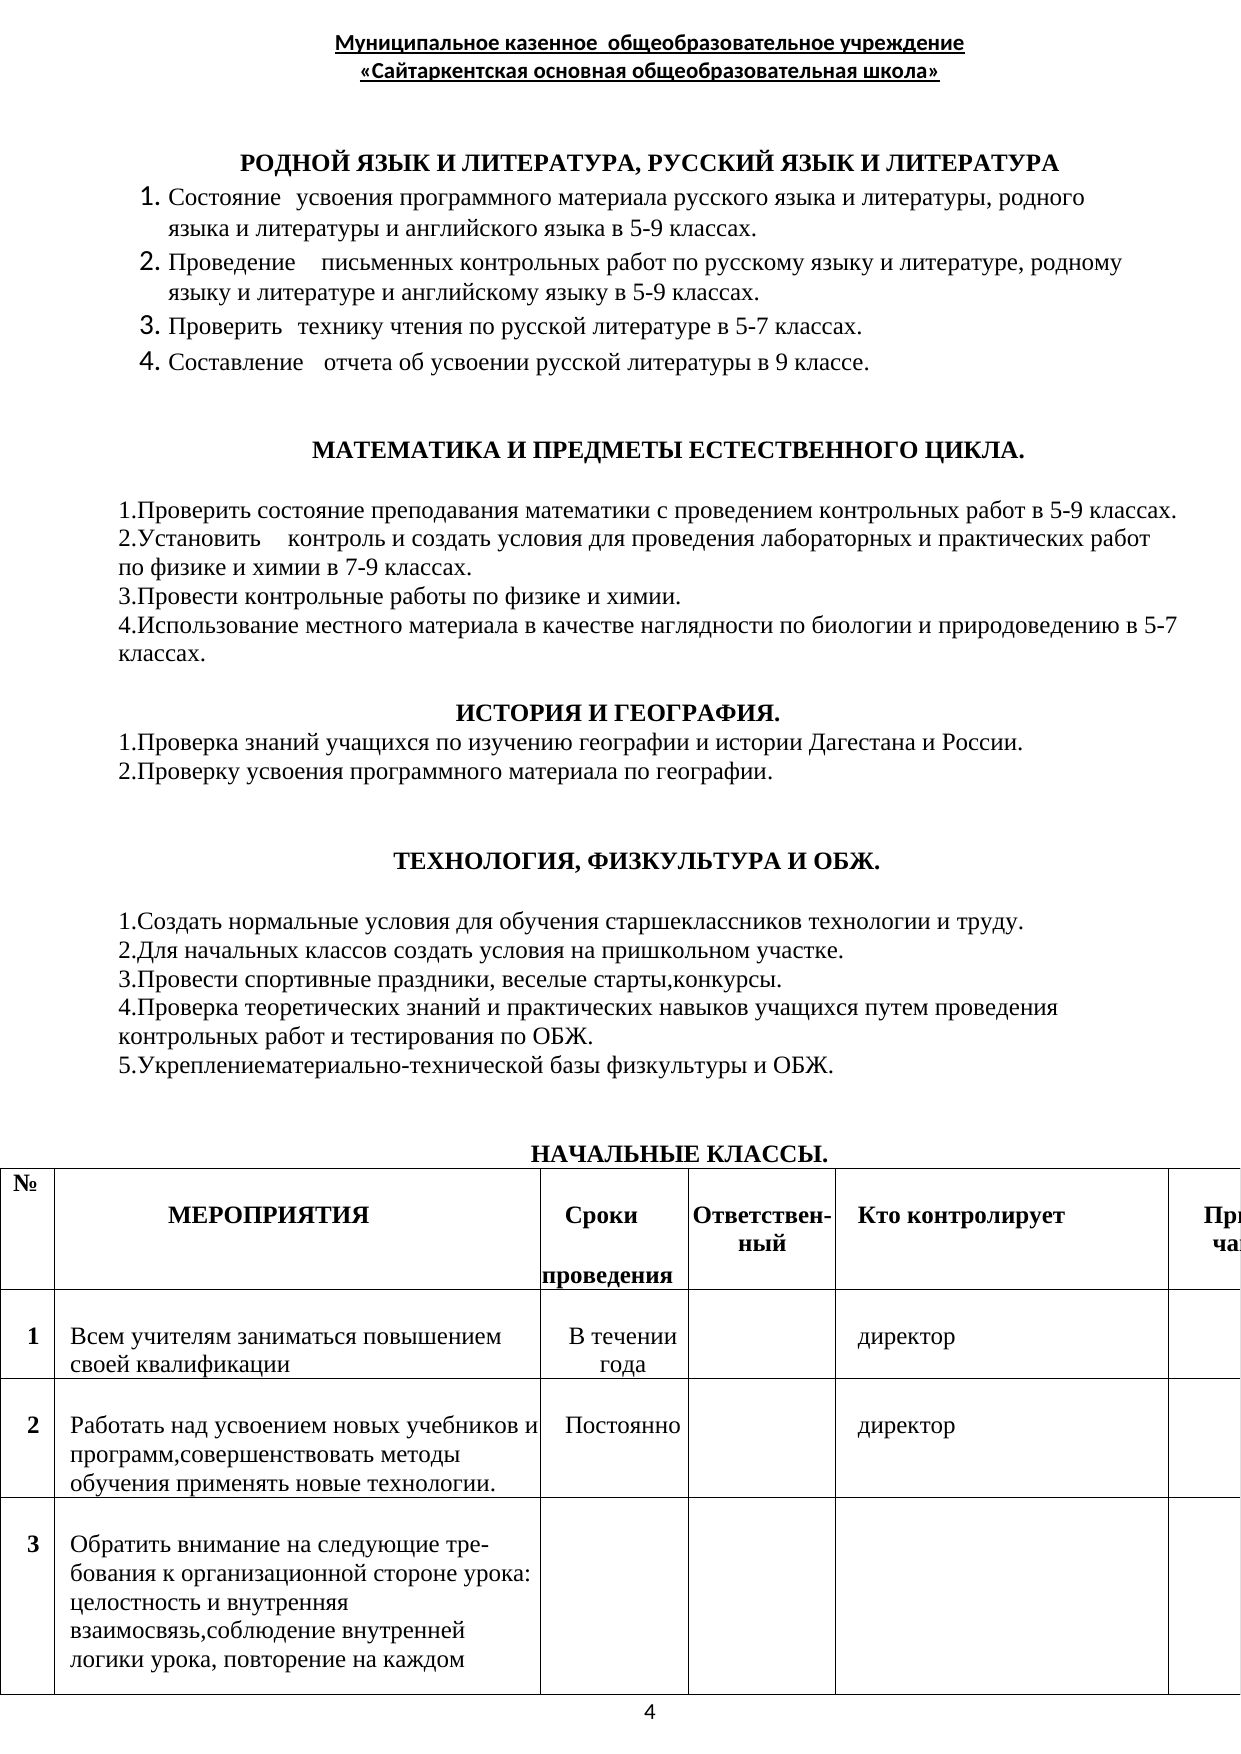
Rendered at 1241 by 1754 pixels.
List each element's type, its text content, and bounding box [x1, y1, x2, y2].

table_cell 3 [1, 1498, 54, 1694]
table_cell Всем учителям заниматься повышением своей квалификации [55, 1290, 540, 1378]
table_header Примечание [1169, 1169, 1240, 1288]
text МАТЕМАТИКА И ПРЕДМЕТЫ ЕСТЕСТВЕННОГО ЦИКЛА. [118, 435, 1181, 463]
text ТЕХНОЛОГИЯ, ФИЗКУЛЬТУРА И ОБЖ. [93, 846, 1181, 875]
list Составление отчета об усвоении русской литературы в 9 классе. [139, 342, 1181, 377]
table_cell [541, 1498, 688, 1694]
text 1.Создать нормальные условия для обучения старшеклассников технологии и труду. 2.Для начальных классов создать условия на пришкольном участке. 3.Провести спортивные праздники, веселые старты,конкурсы. 4.Проверка теоретических знаний и практических навыков учащихся путем проведения контрольных работ и тестирования по ОБЖ. 5.Укрепление материально-технической базы физкультуры и ОБЖ. [118, 906, 1181, 1079]
table_cell Работать над усвоением новых учебников и программ,совершенствовать методы обучения применять новые технологии. [55, 1379, 540, 1497]
list Состояние усвоения программного материала русского языка и литературы, родного языка и литературы и английского языка в 5-9 классах. [139, 177, 1123, 242]
table_header № [1, 1169, 54, 1288]
table_cell [836, 1498, 1168, 1694]
table_cell [689, 1290, 835, 1378]
text НАЧАЛЬНЫЕ КЛАССЫ. [118, 1139, 1181, 1167]
text РОДНОЙ ЯЗЫК И ЛИТЕРАТУРА, РУССКИЙ ЯЗЫК И ЛИТЕРАТУРА [118, 148, 1181, 177]
table_header Ответственный [689, 1169, 835, 1288]
list Проведение письменных контрольных работ по русскому языку и литературе, родному языку и литературе и английскому языку в 5-9 классах. [139, 242, 1123, 306]
table_cell В течении года [541, 1290, 688, 1378]
table_header Сроки проведения [541, 1169, 688, 1288]
table_cell Постоянно [541, 1379, 688, 1497]
table_cell [689, 1379, 835, 1497]
table_cell директор [836, 1379, 1168, 1497]
table_cell 2 [1, 1379, 54, 1497]
table_cell 1 [1, 1290, 54, 1378]
text 1.Проверить состояние преподавания математики с проведением контрольных работ в 5-9 классах. 2.Установить контроль и создать условия для проведения лабораторных и практических работ по физике и химии в 7-9 классах. 3.Провести контрольные работы по физике и химии. 4.Использование местного материала в качестве наглядности по биологии и природоведению в 5-7 классах. [118, 495, 1181, 667]
table_cell [689, 1498, 835, 1694]
list Проверить технику чтения по русской литературе в 5-7 классах. [139, 306, 1181, 342]
table_cell [1169, 1498, 1240, 1694]
table_header МЕРОПРИЯТИЯ [55, 1169, 540, 1288]
table_header Кто контролирует [836, 1169, 1168, 1288]
text ИСТОРИЯ И ГЕОГРАФИЯ. 1.Проверка знаний учащихся по изучению географии и истории Дагестана и России. 2.Проверку усвоения программного материала по географии. [118, 698, 1114, 785]
table_cell директор [836, 1290, 1168, 1378]
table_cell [55, 1498, 540, 1694]
table_cell [1169, 1290, 1240, 1378]
table_cell [1169, 1379, 1240, 1497]
